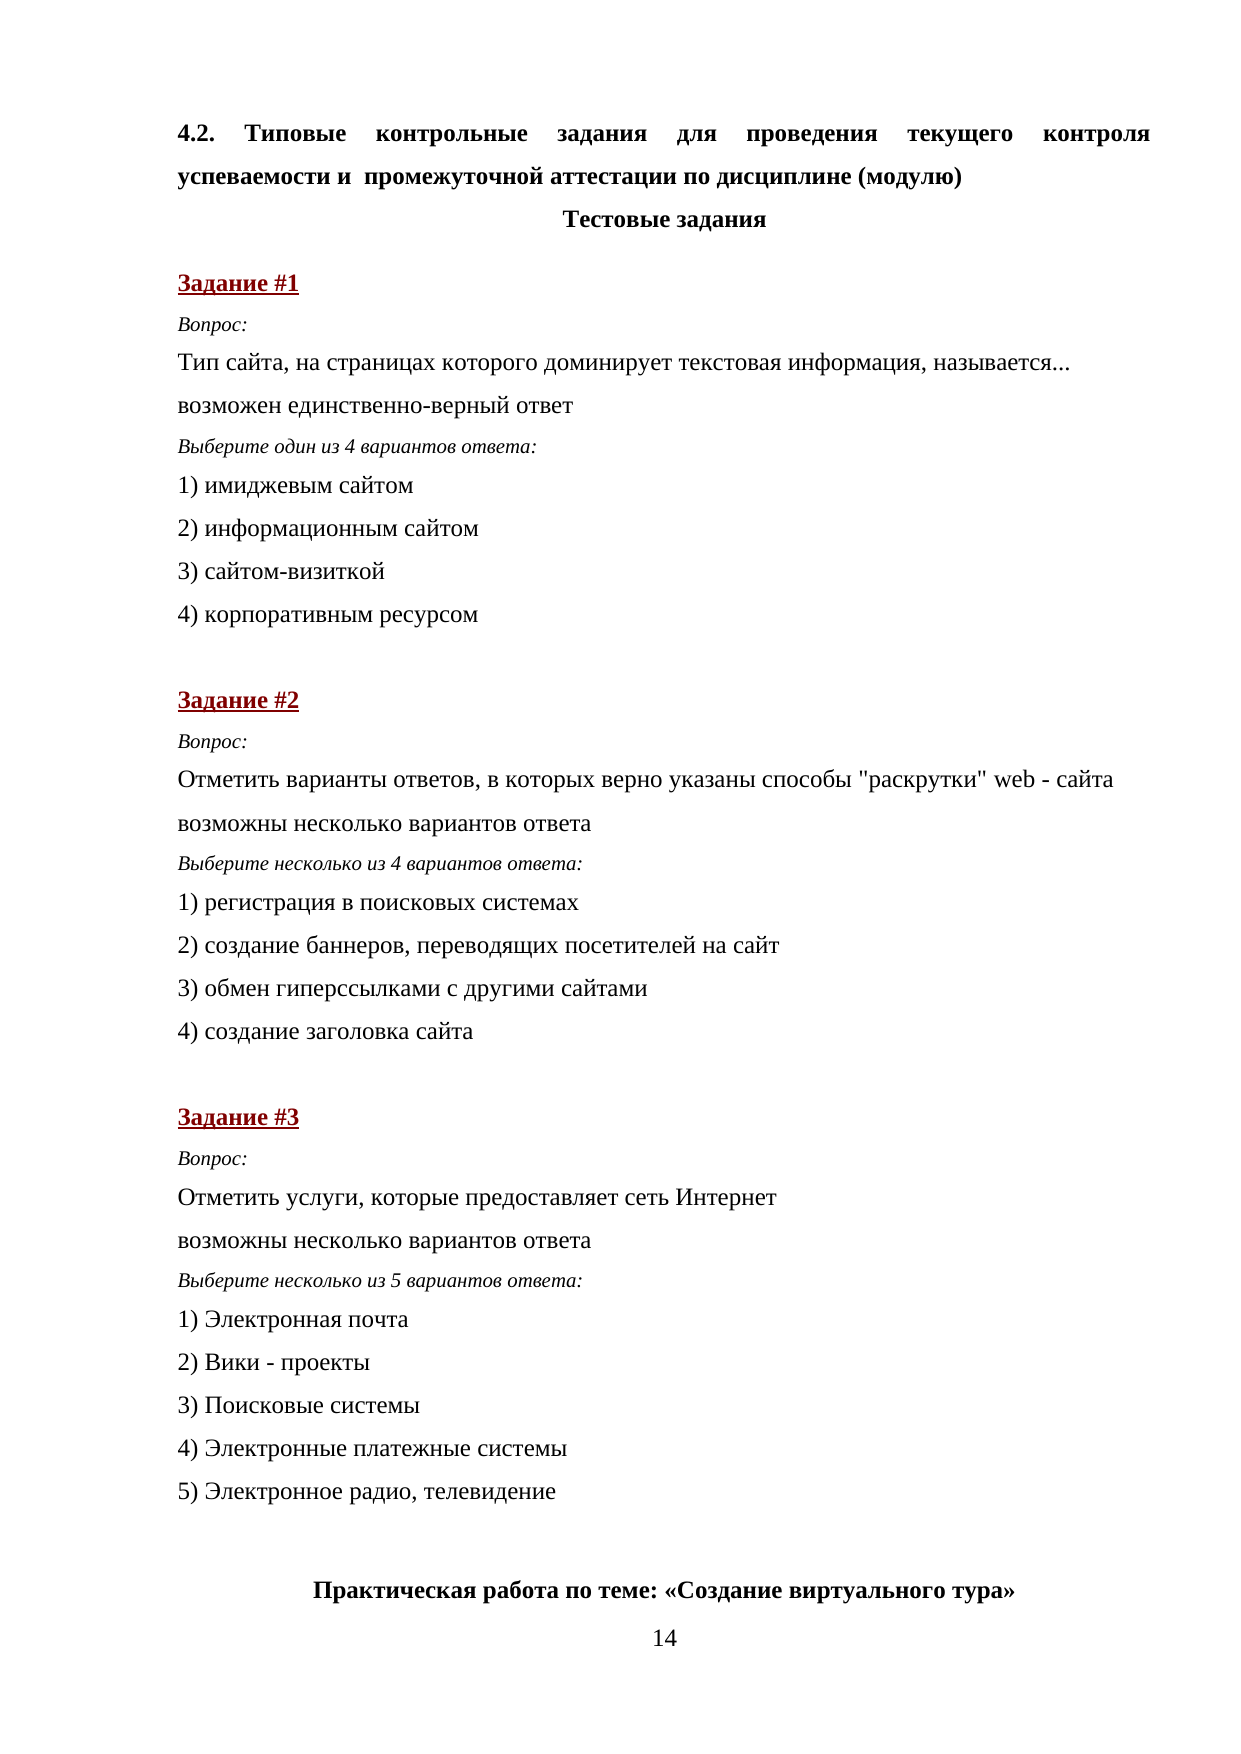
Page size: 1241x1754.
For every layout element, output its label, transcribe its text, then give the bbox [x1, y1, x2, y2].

text Задание #2 [177, 685, 1152, 714]
text Выберите один из 4 вариантов ответа: [177, 434, 1152, 458]
text Практическая работа по теме: «Создание виртуального тура» [177, 1575, 1152, 1604]
text 4) корпоративным ресурсом [177, 599, 1152, 628]
text 3) Поисковые системы [177, 1390, 1152, 1419]
text Выберите несколько из 4 вариантов ответа: [177, 851, 1152, 875]
text 4) Электронные платежные системы [177, 1433, 1152, 1462]
text 1) регистрация в поисковых системах [177, 887, 1152, 916]
text Вопрос: [177, 728, 1152, 753]
text Задание #1 [177, 268, 1152, 297]
text Задание #3 [177, 1102, 1152, 1131]
text Отметить услуги, которые предоставляет сеть Интернет [177, 1182, 1152, 1210]
text 2) создание баннеров, переводящих посетителей на сайт [177, 930, 1152, 959]
text Отметить варианты ответов, в которых верно указаны способы "раскрутки" web - сайта [177, 764, 1152, 793]
text возможны несколько вариантов ответа [177, 808, 1152, 836]
text 4) создание заголовка сайта [177, 1016, 1152, 1045]
text 2) информационным сайтом [177, 513, 1152, 542]
text Вопрос: [177, 311, 1152, 336]
text возможны несколько вариантов ответа [177, 1225, 1152, 1253]
text 1) Электронная почта [177, 1304, 1152, 1333]
text 4.2. Типовые контрольные задания для проведения текущего контроля успеваемости и промежуточной аттестации по дисциплине (модулю) [177, 118, 1152, 190]
text Выберите несколько из 5 вариантов ответа: [177, 1268, 1152, 1292]
text Тип сайта, на страницах которого доминирует текстовая информация, называется... [177, 347, 1152, 376]
text 1) имиджевым сайтом [177, 470, 1152, 498]
text 3) обмен гиперссылками с другими сайтами [177, 973, 1152, 1002]
text возможен единственно-верный ответ [177, 391, 1152, 419]
text Вопрос: [177, 1146, 1152, 1170]
text Тестовые задания [177, 204, 1152, 233]
text 5) Электронное радио, телевидение [177, 1476, 1152, 1505]
text 3) сайтом-визиткой [177, 556, 1152, 585]
text 2) Вики - проекты [177, 1347, 1152, 1376]
